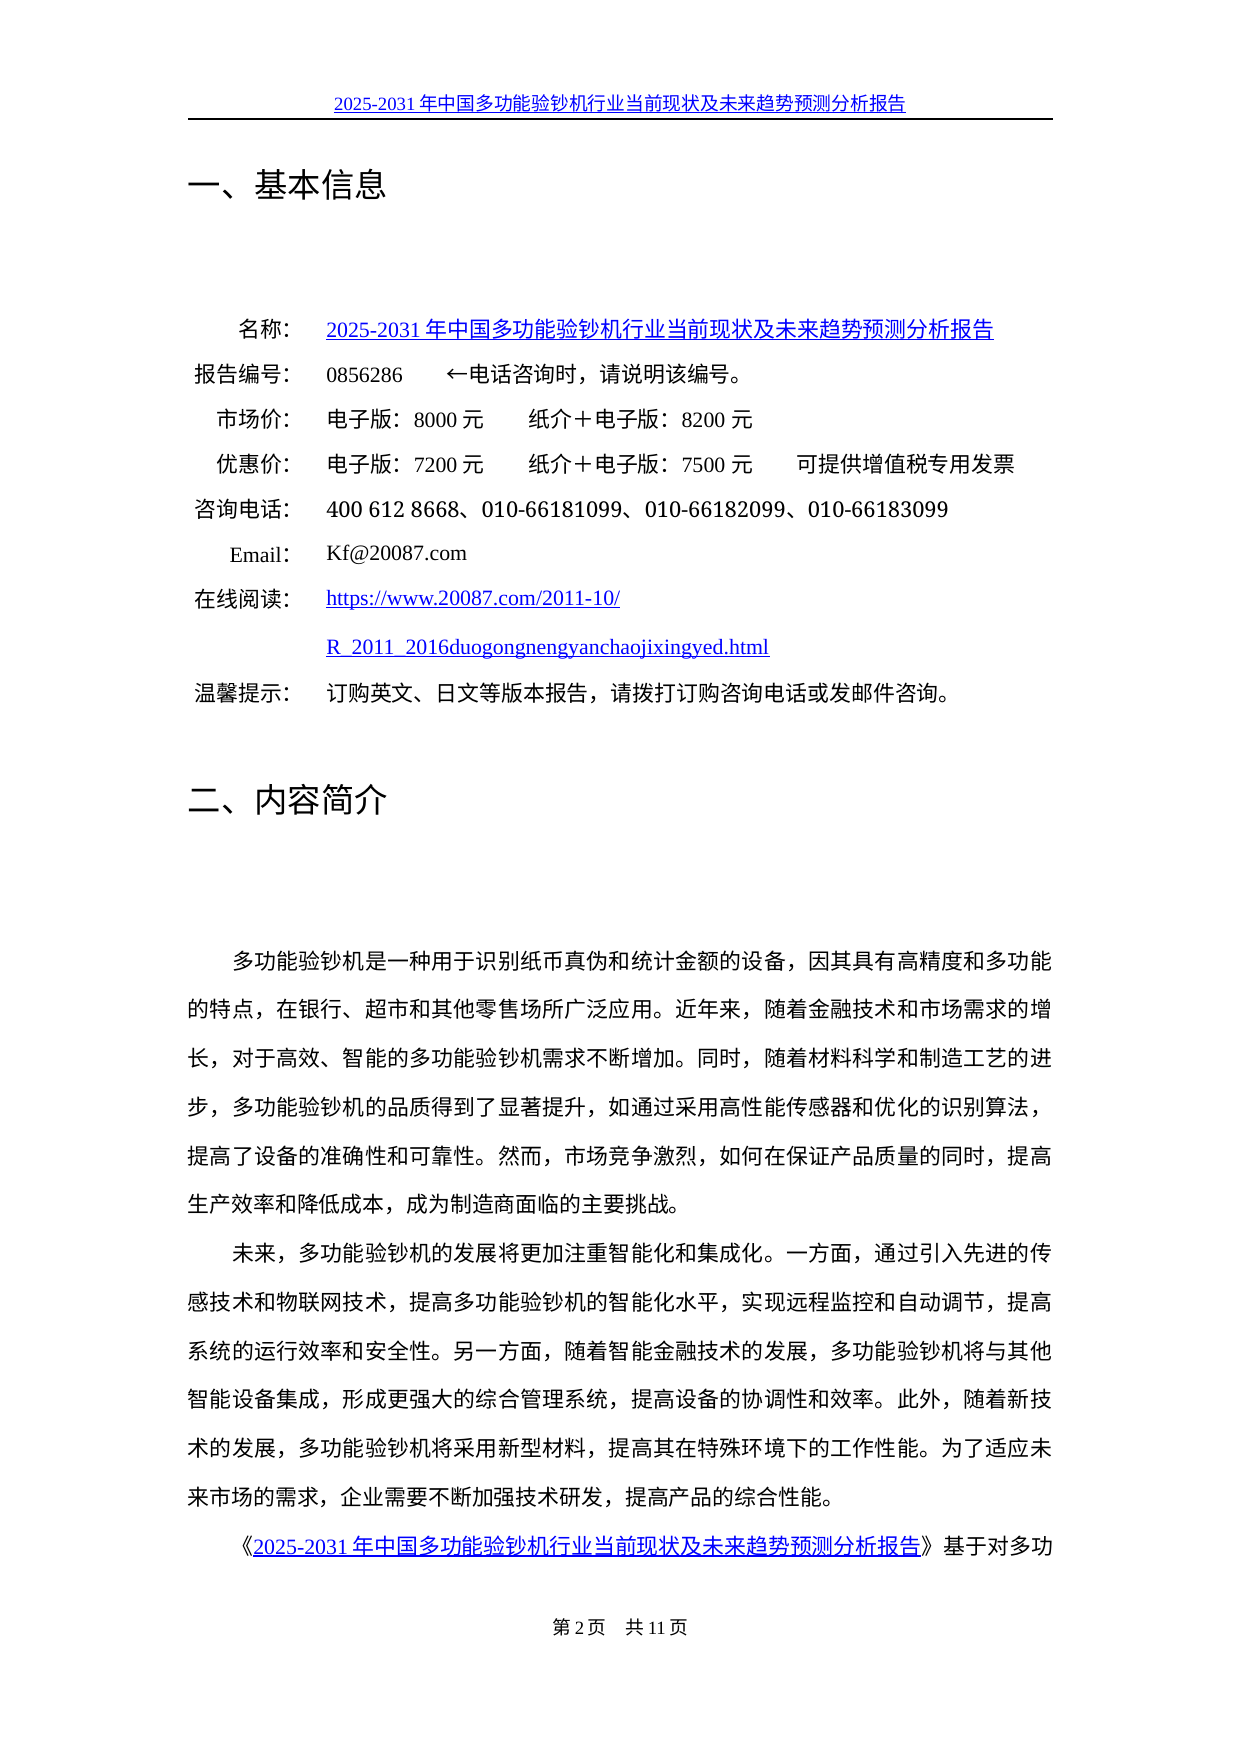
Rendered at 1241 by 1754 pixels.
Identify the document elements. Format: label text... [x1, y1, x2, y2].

table_cell 电子版：7200 元 纸介＋电子版：7500 元 可提供增值税专用发票 [315, 447, 1073, 492]
table_cell 订购英文、日文等版本报告，请拨打订购咨询电话或发邮件咨询。 [315, 675, 1073, 720]
table_cell 电子版：8000 元 纸介＋电子版：8200 元 [315, 402, 1073, 447]
table_cell 0856286 ←电话咨询时，请说明该编号。 [315, 357, 1073, 402]
table_cell 报告编号： [167, 357, 315, 402]
table_cell Email： [167, 537, 315, 582]
table_header 2025-2031年中国多功能验钞机行业当前现状及未来趋势预测分析报告 [315, 312, 1073, 357]
table_cell Kf@20087.com [315, 537, 1073, 582]
table_cell 400 612 8668、010-66181099、010-66182099、010-66183099 [315, 492, 1073, 537]
title 二、内容简介 [187, 766, 1053, 831]
table_cell 咨询电话： [167, 492, 315, 537]
table_header 名称： [167, 312, 315, 357]
table_cell [315, 582, 1073, 675]
table_cell 优惠价： [167, 447, 315, 492]
table_cell 温馨提示： [167, 675, 315, 720]
table_cell 市场价： [167, 402, 315, 447]
table_cell 在线阅读： [167, 582, 315, 675]
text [187, 943, 1053, 1561]
title 一、基本信息 [187, 150, 1053, 215]
